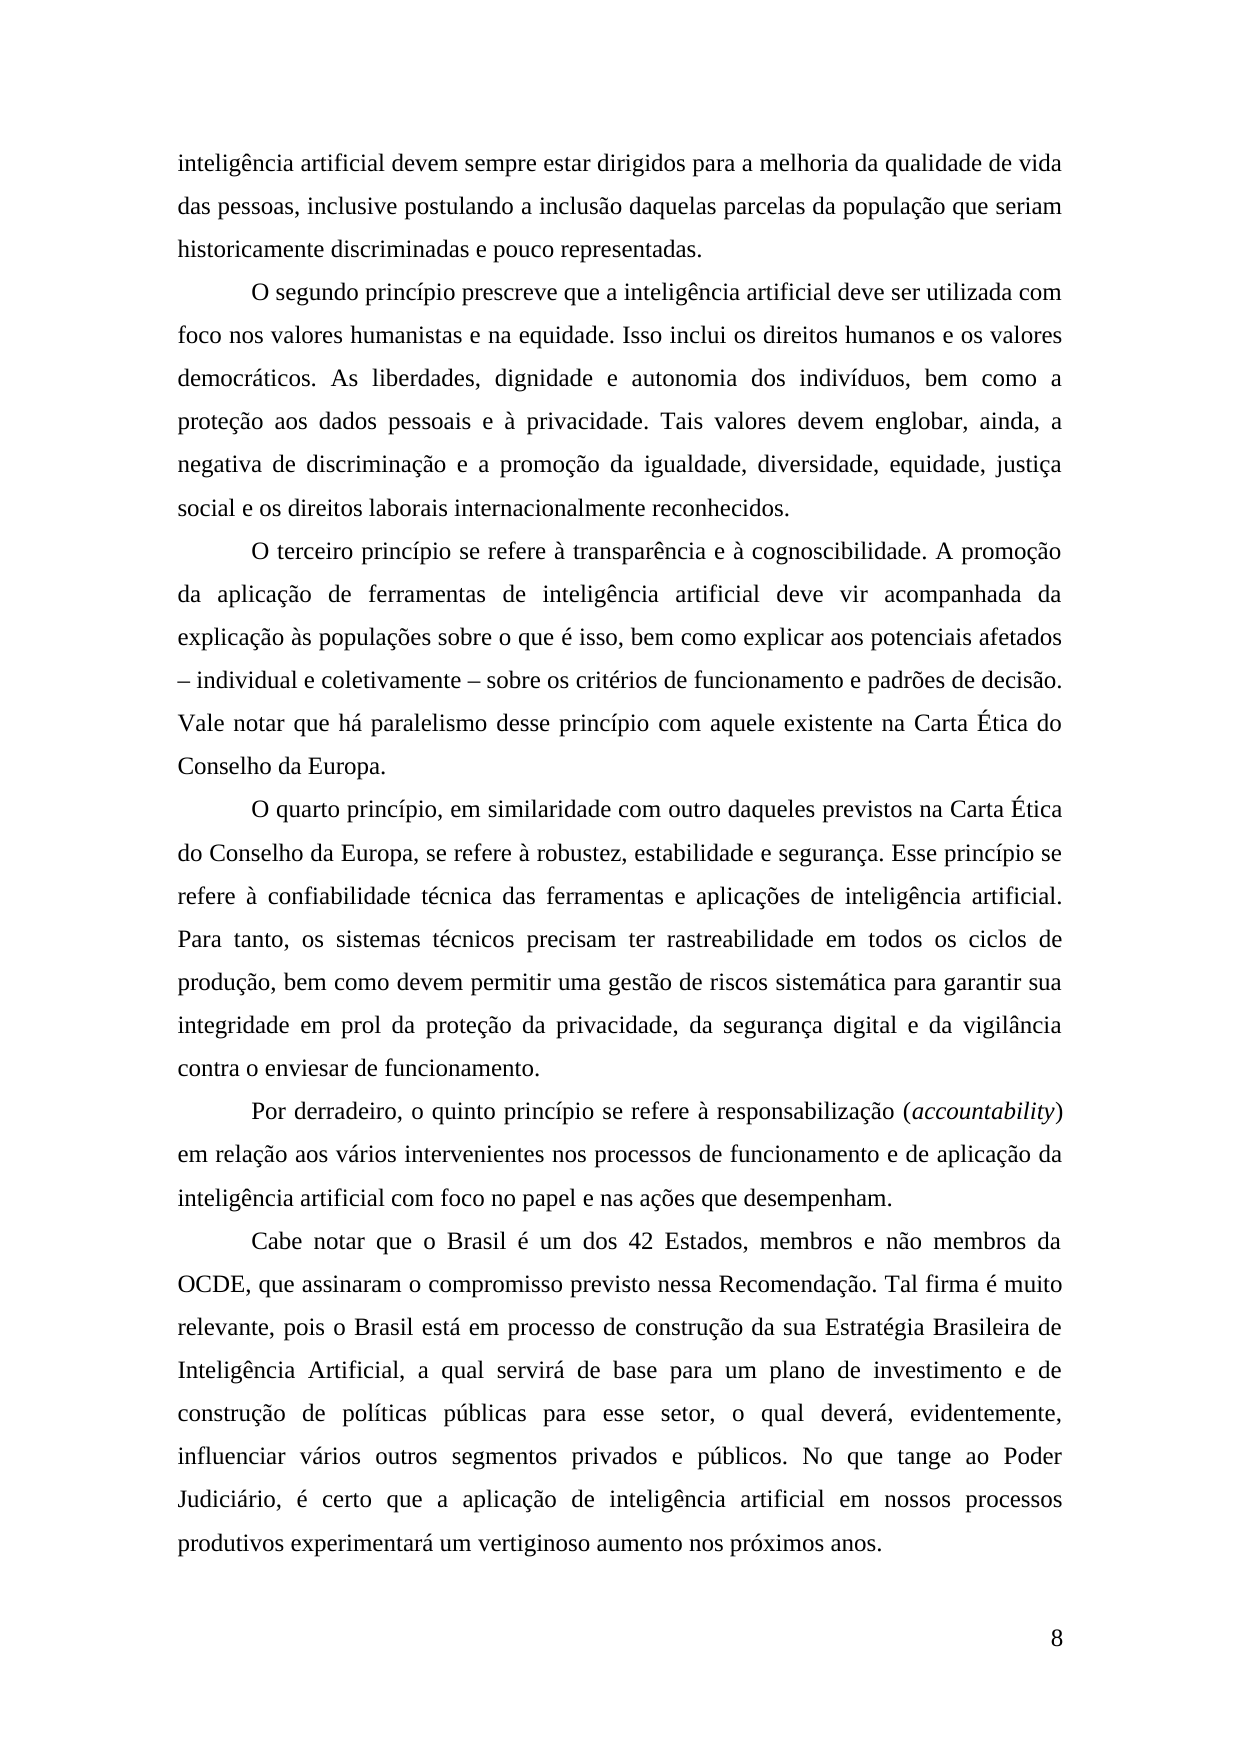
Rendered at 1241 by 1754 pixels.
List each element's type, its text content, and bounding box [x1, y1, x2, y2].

text Por derradeiro, o quinto princípio se refere à responsabilização (accountability) em relação aos vários intervenientes nos processos de funcionamento e de aplicação da inteligência artificial com foco no papel e nas ações que desempenham. [177, 1096, 1063, 1211]
text O segundo princípio prescreve que a inteligência artificial deve ser utilizada com foco nos valores humanistas e na equidade. Isso inclui os direitos humanos e os valores democráticos. As liberdades, dignidade e autonomia dos indivíduos, bem como a proteção aos dados pessoais e à privacidade. Tais valores devem englobar, ainda, a negativa de discriminação e a promoção da igualdade, diversidade, equidade, justiça social e os direitos laborais internacionalmente reconhecidos. [177, 277, 1063, 521]
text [177, 148, 1063, 263]
text O terceiro princípio se refere à transparência e à cognoscibilidade. A promoção da aplicação de ferramentas de inteligência artificial deve vir acompanhada da explicação às populações sobre o que é isso, bem como explicar aos potenciais afetados – individual e coletivamente – sobre os critérios de funcionamento e padrões de decisão. Vale notar que há paralelismo desse princípio com aquele existente na Carta Ética do Conselho da Europa. [177, 536, 1063, 780]
text O quarto princípio, em similaridade com outro daqueles previstos na Carta Ética do Conselho da Europa, se refere à robustez, estabilidade e segurança. Esse princípio se refere à confiabilidade técnica das ferramentas e aplicações de inteligência artificial. Para tanto, os sistemas técnicos precisam ter rastreabilidade em todos os ciclos de produção, bem como devem permitir uma gestão de riscos sistemática para garantir sua integridade em prol da proteção da privacidade, da segurança digital e da vigilância contra o enviesar de funcionamento. [177, 794, 1063, 1082]
text Cabe notar que o Brasil é um dos 42 Estados, membros e não membros da OCDE, que assinaram o compromisso previsto nessa Recomendação. Tal firma é muito relevante, pois o Brasil está em processo de construção da sua Estratégia Brasileira de Inteligência Artificial, a qual servirá de base para um plano de investimento e de construção de políticas públicas para esse setor, o qual deverá, evidentemente, influenciar vários outros segmentos privados e públicos. No que tange ao Poder Judiciário, é certo que a aplicação de inteligência artificial em nossos processos produtivos experimentará um vertiginoso aumento nos próximos anos. [177, 1226, 1063, 1556]
